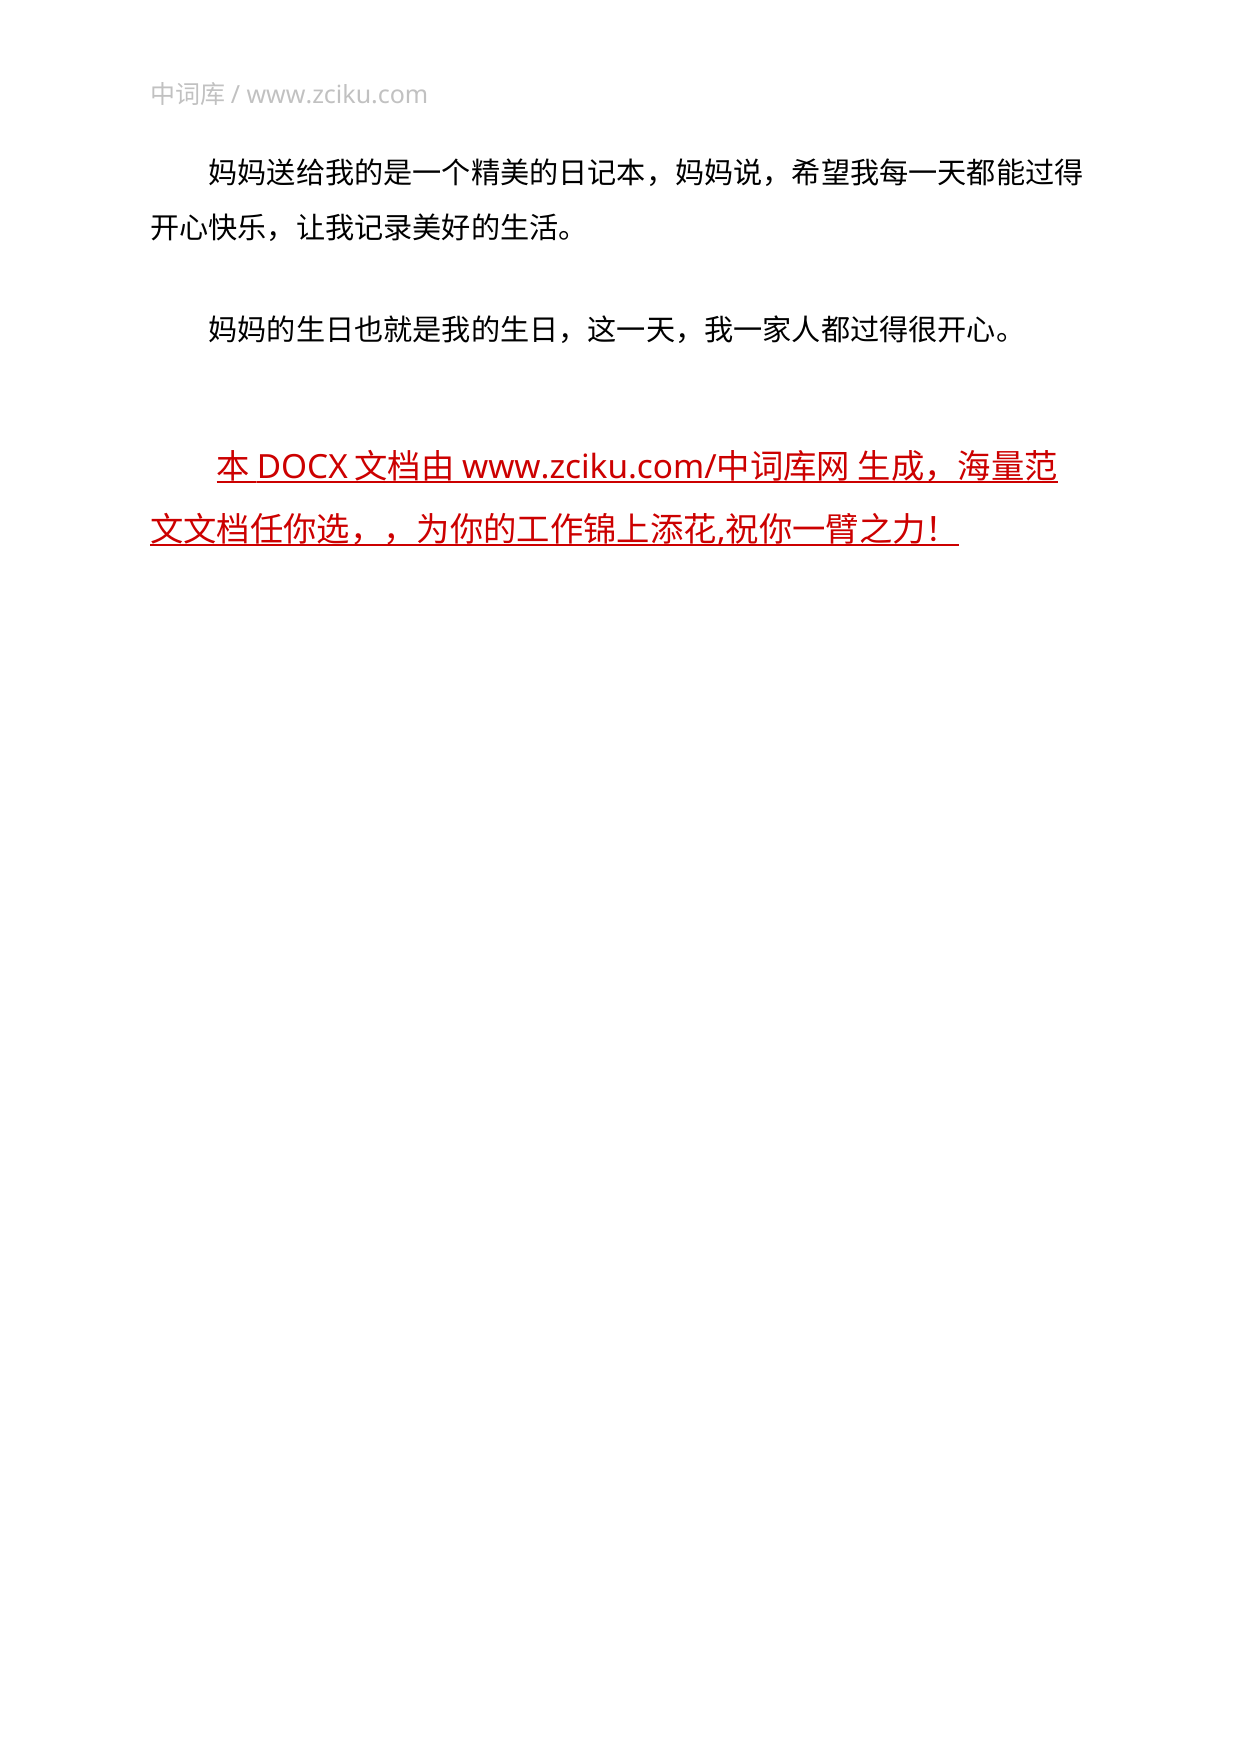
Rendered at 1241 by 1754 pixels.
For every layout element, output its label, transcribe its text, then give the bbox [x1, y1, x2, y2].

text 妈妈的生日也就是我的生日，这一天，我一家人都过得很开心。 [150, 307, 1090, 349]
text 本DOCX文档由 www.zciku.com/中词库网 生成，海量范文文档任你选，，为你的工作锦上添花,祝你一臂之力！ [150, 440, 1090, 551]
text 妈妈送给我的是一个精美的日记本，妈妈说，希望我每一天都能过得开心快乐，让我记录美好的生活。 [150, 150, 1090, 247]
